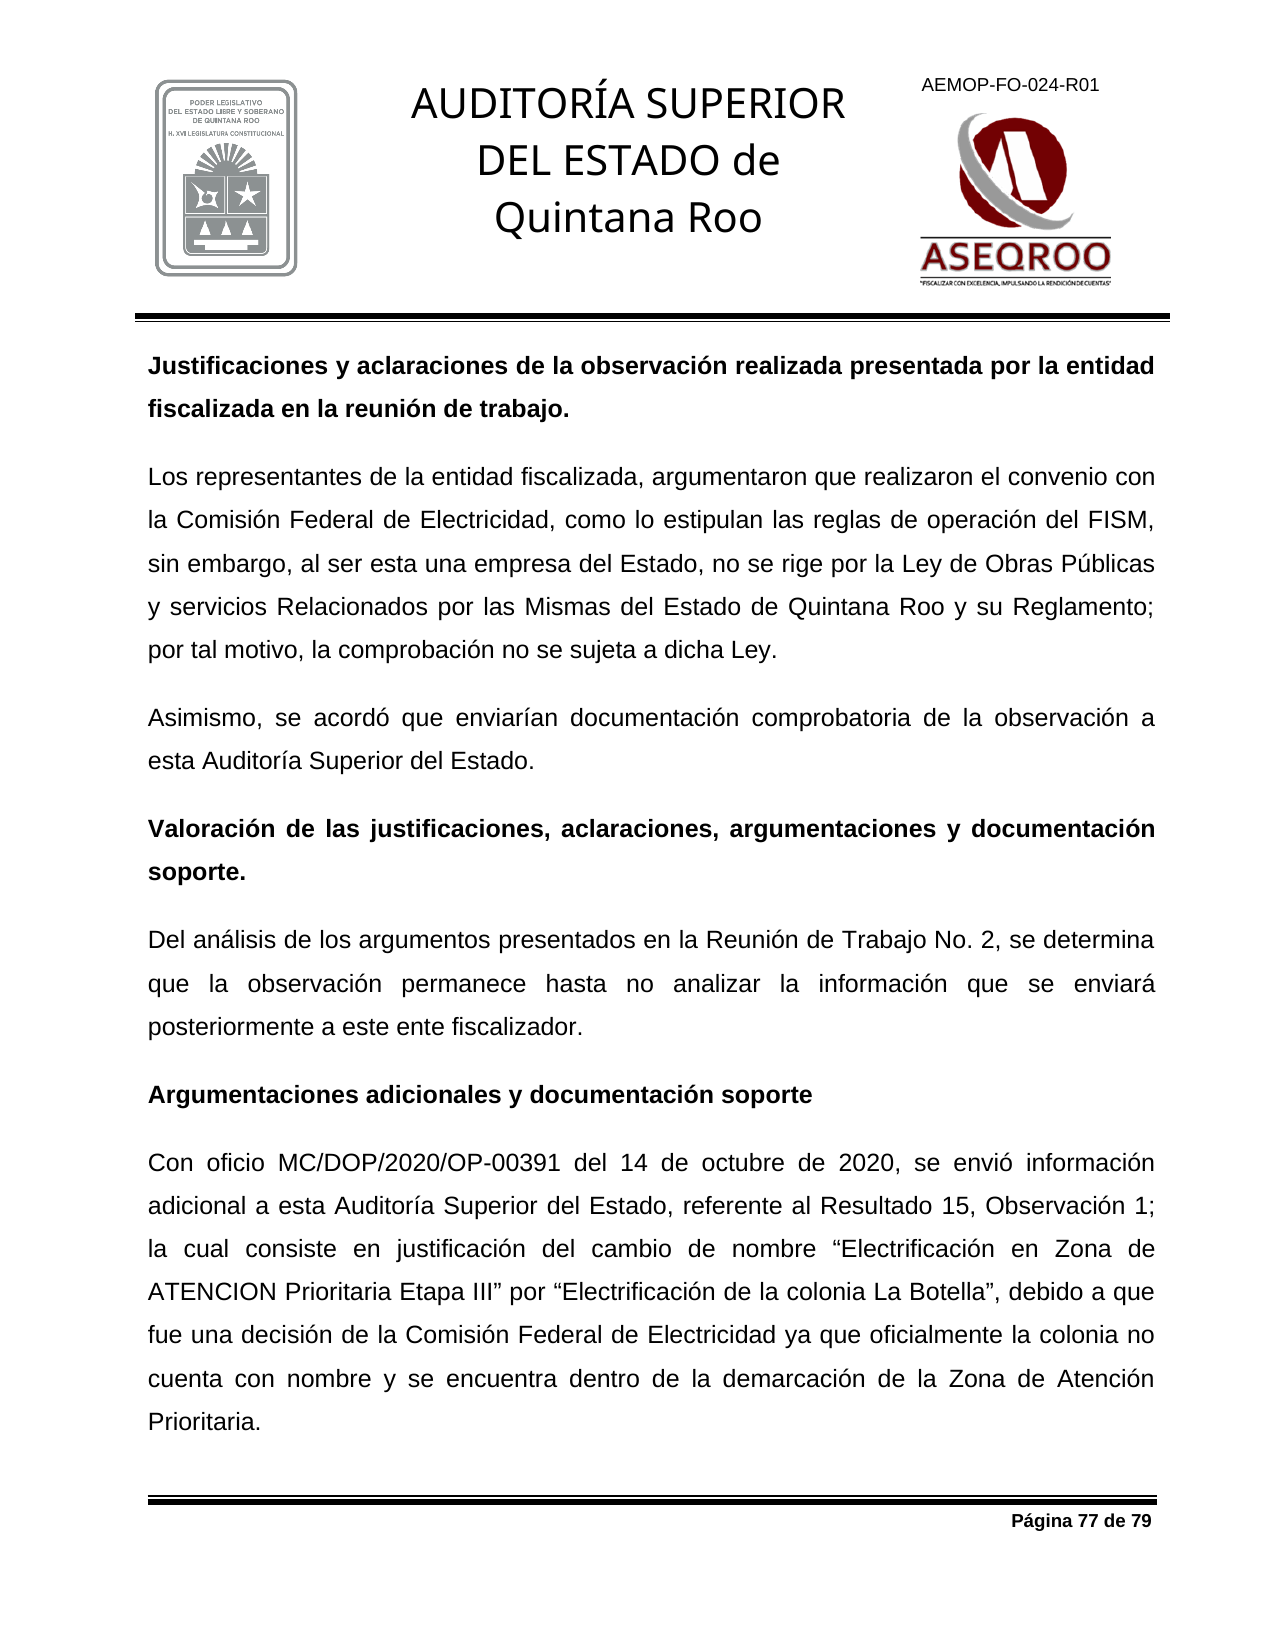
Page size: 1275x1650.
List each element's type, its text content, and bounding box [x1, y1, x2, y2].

text Con oficio MC/DOP/2020/OP-00391 del 14 de octubre de 2020, se envió información adicional a esta Auditoría Superior del Estado, referente al Resultado 15, Observación 1; la cual consiste en justificación del cambio de nombre “Electrificación en Zona de ATENCION Prioritaria Etapa III” por “Electrificación de la colonia La Botella”, debido a que fue una decisión de la Comisión Federal de Electricidad ya que oficialmente la colonia no cuenta con nombre y se encuentra dentro de la demarcación de la Zona de Atención Prioritaria. [148, 1148, 1157, 1435]
text Del análisis de los argumentos presentados en la Reunión de Trabajo No. 2, se determina que la observación permanece hasta no analizar la información que se enviará posteriormente a este ente fiscalizador. [148, 925, 1157, 1040]
text Argumentaciones adicionales y documentación soporte [148, 1080, 1157, 1108]
text Asimismo, se acordó que enviarían documentación comprobatoria de la observación a esta Auditoría Superior del Estado. [148, 703, 1157, 775]
picture [920, 113, 1111, 286]
text Los representantes de la entidad fiscalizada, argumentaron que realizaron el convenio con la Comisión Federal de Electricidad, como lo estipulan las reglas de operación del FISM, sin embargo, al ser esta una empresa del Estado, no se rige por la Ley de Obras Públicas y servicios Relacionados por las Mismas del Estado de Quintana Roo y su Reglamento; por tal motivo, la comprobación no se sujeta a dicha Ley. [148, 462, 1157, 663]
text Valoración de las justificaciones, aclaraciones, argumentaciones y documentación soporte. [148, 814, 1157, 886]
picture [153, 76, 299, 278]
text Justificaciones y aclaraciones de la observación realizada presentada por la entidad fiscalizada en la reunión de trabajo. [148, 351, 1157, 423]
